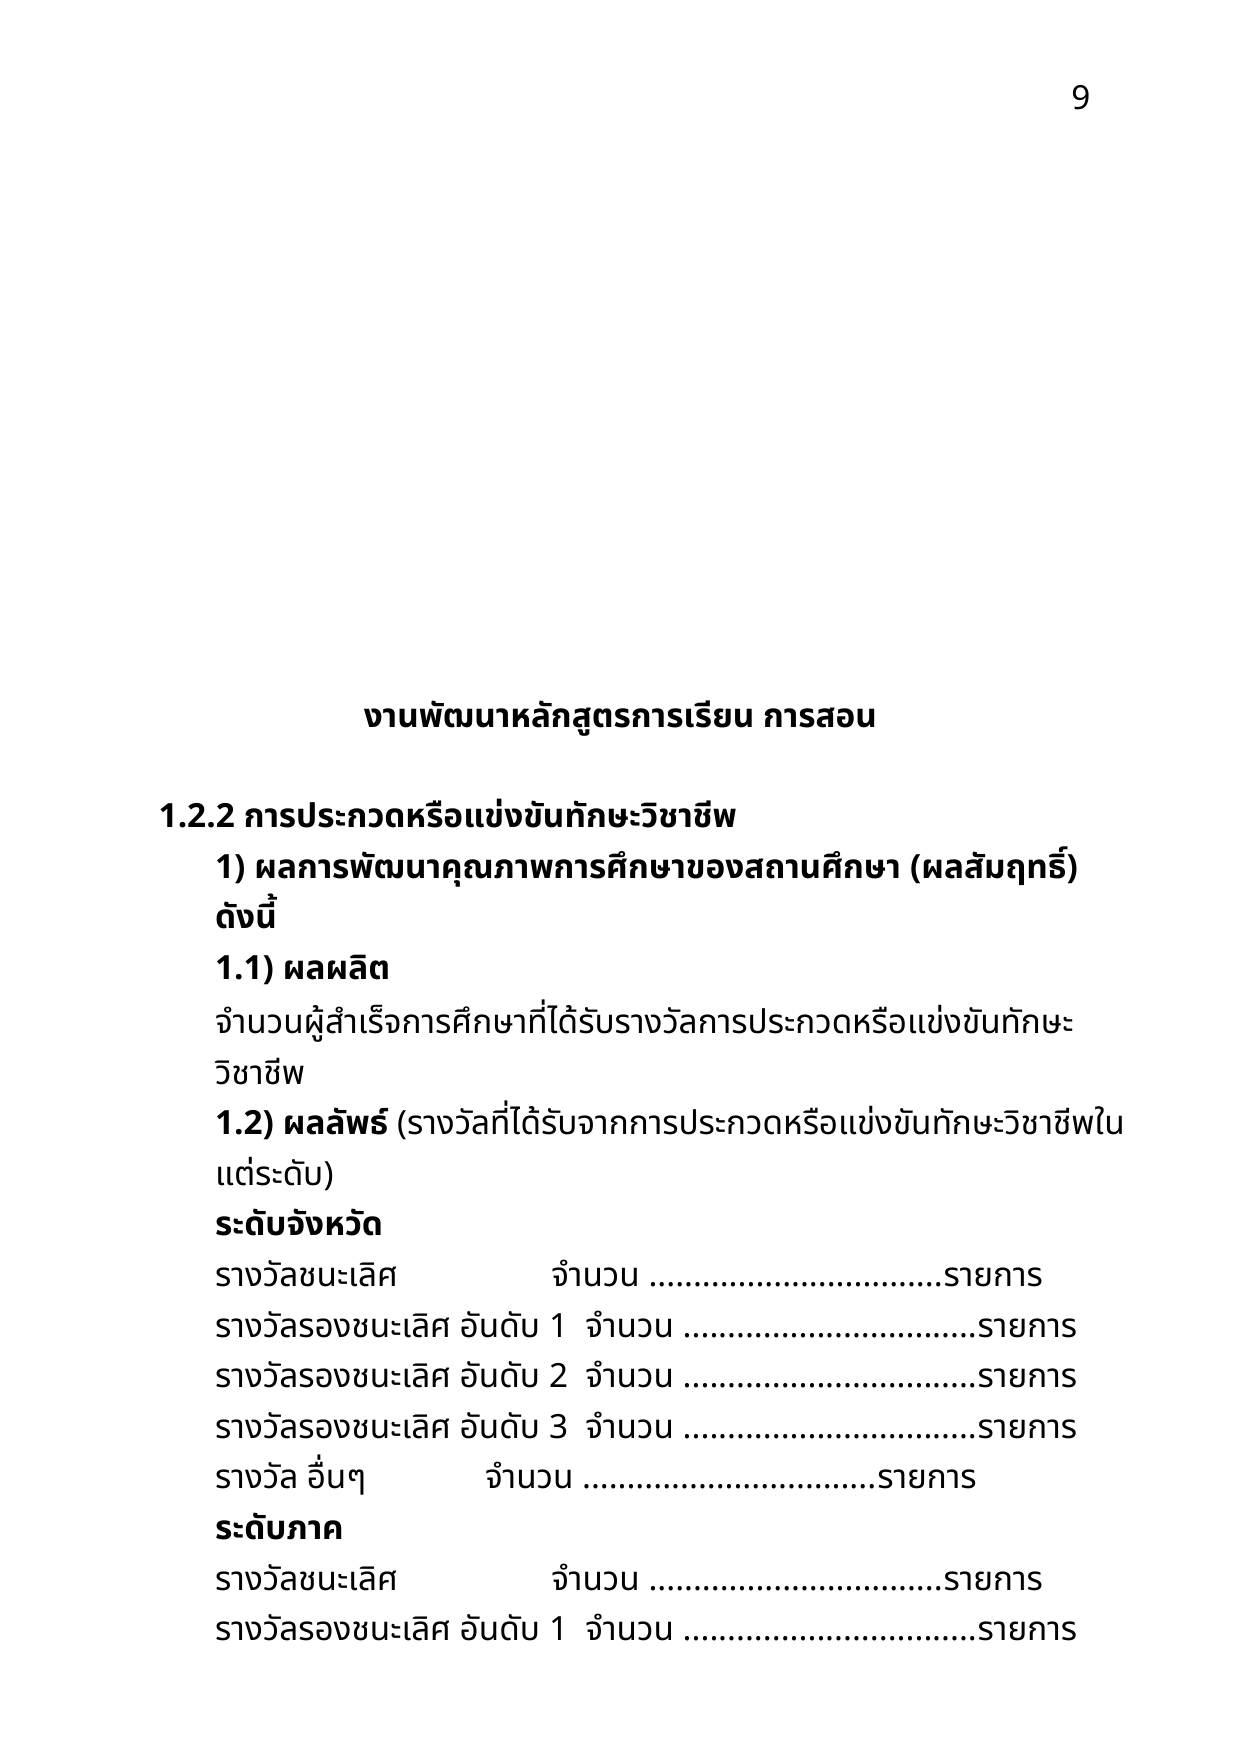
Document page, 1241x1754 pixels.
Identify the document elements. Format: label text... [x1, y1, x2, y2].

list รางวัลรองชนะเลิศ อันดับ 2 จำนวน .................................รายการ [215, 1352, 1149, 1403]
list รางวัลรองชนะเลิศ อันดับ 3 จำนวน .................................รายการ [215, 1403, 1149, 1453]
text งานพัฒนาหลักสูตรการเรียน การสอน [150, 692, 1090, 743]
list 1) ผลการพัฒนาคุณภาพการศึกษาของสถานศึกษา (ผลสัมฤทธิ์) ดังนี้ [215, 843, 1090, 944]
list รางวัลรองชนะเลิศ อันดับ 1 จำนวน .................................รายการ [215, 1605, 1149, 1656]
list ระดับจังหวัด [215, 1200, 1149, 1251]
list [215, 1453, 1149, 1504]
text 1.2.2 การประกวดหรือแข่งขันทักษะวิชาชีพ [150, 792, 1149, 843]
list ระดับภาค [215, 1504, 1149, 1554]
list รางวัลชนะเลิศ จำนวน .................................รายการ [215, 1251, 1149, 1301]
list 1.1) ผลผลิต [215, 944, 1122, 994]
list จำนวนผู้สำเร็จการศึกษาที่ได้รับรางวัลการประกวดหรือแข่งขันทักษะวิชาชีพ [215, 998, 1149, 1099]
list 1.2) ผลลัพธ์ (รางวัลที่ได้รับจากการประกวดหรือแข่งขันทักษะวิชาชีพในแต่ระดับ) [215, 1099, 1149, 1200]
list รางวัลชนะเลิศ จำนวน .................................รายการ [215, 1554, 1149, 1605]
list รางวัลรองชนะเลิศ อันดับ 1 จำนวน .................................รายการ [215, 1301, 1149, 1352]
